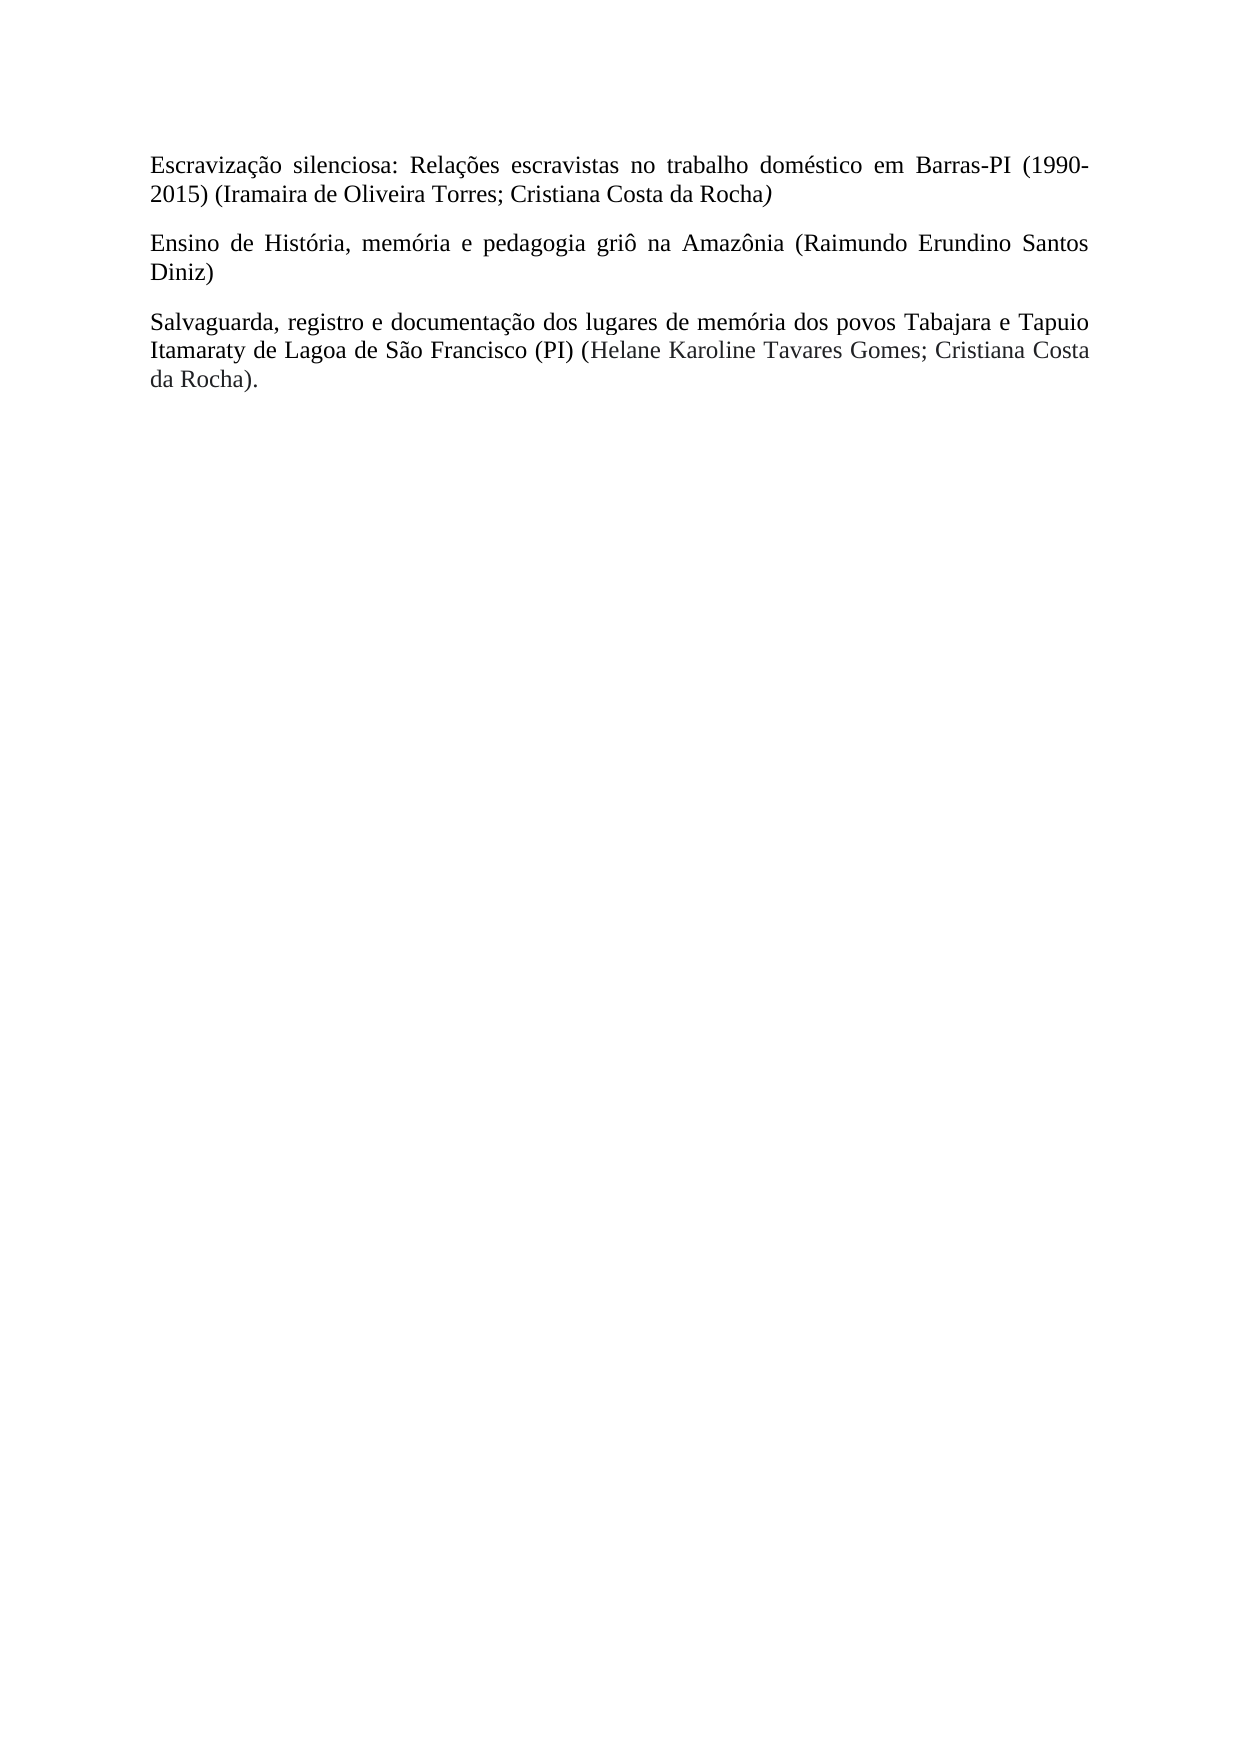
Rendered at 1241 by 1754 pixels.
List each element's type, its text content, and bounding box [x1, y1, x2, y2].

text Escravização silenciosa: Relações escravistas no trabalho doméstico em Barras-PI (1990-2015) (Iramaira de Oliveira Torres; Cristiana Costa da Rocha) [150, 150, 1090, 207]
text Salvaguarda, registro e documentação dos lugares de memória dos povos Tabajara e Tapuio Itamaraty de Lagoa de São Francisco (PI) (Helane Karoline Tavares Gomes; Cristiana Costa da Rocha). [150, 307, 1090, 393]
text Ensino de História, memória e pedagogia griô na Amazônia (Raimundo Erundino Santos Diniz) [150, 228, 1090, 286]
